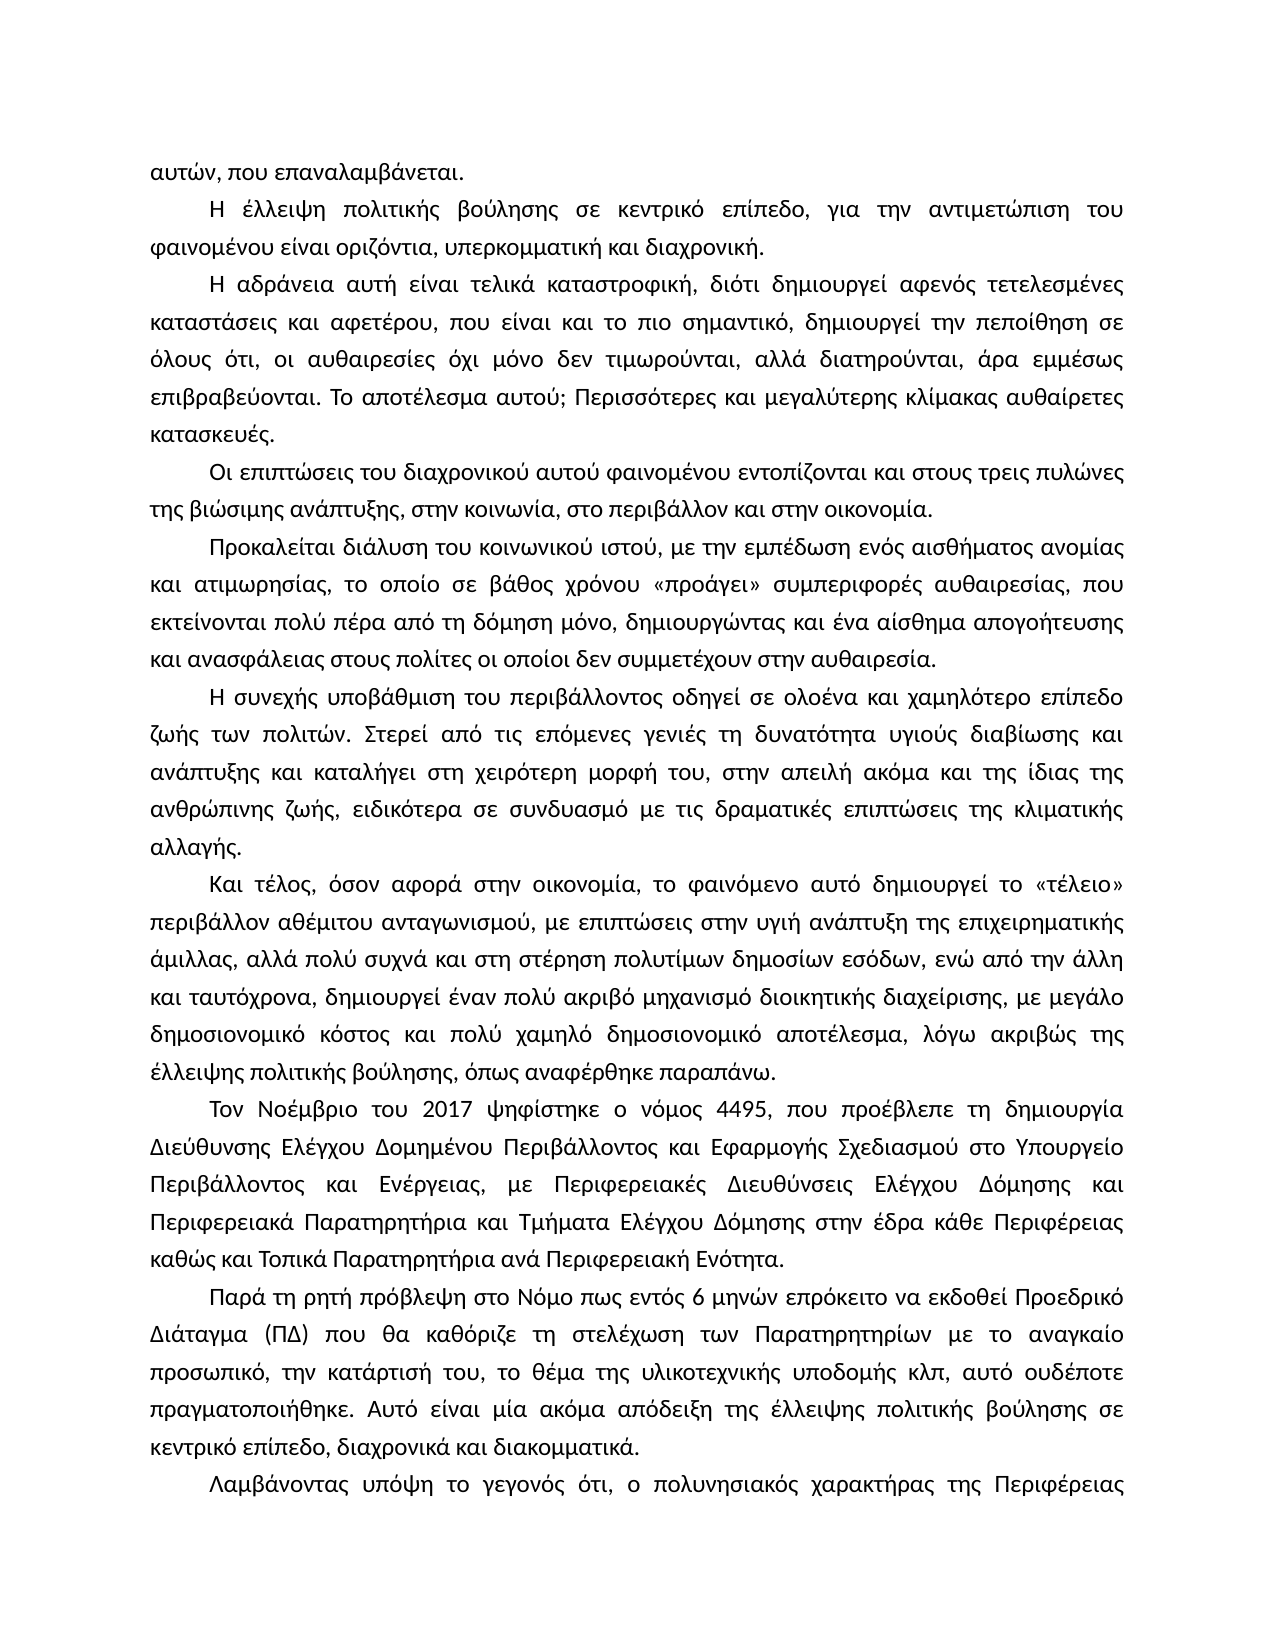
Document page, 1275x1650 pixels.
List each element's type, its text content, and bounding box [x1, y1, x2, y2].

text Η έλλειψη πολιτικής βούλησης σε κεντρικό επίπεδο, για την αντιμετώπιση του φαινομένου είναι οριζόντια, υπερκομματική και διαχρονική. [150, 187, 1125, 262]
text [150, 150, 1125, 187]
text Η αδράνεια αυτή είναι τελικά καταστροφική, διότι δημιουργεί αφενός τετελεσμένες καταστάσεις και αφετέρου, που είναι και το πιο σημαντικό, δημιουργεί την πεποίθηση σε όλους ότι, οι αυθαιρεσίες όχι μόνο δεν τιμωρούνται, αλλά διατηρούνται, άρα εμμέσως επιβραβεύονται. Το αποτέλεσμα αυτού; Περισσότερες και μεγαλύτερης κλίμακας αυθαίρετες κατασκευές. [150, 262, 1125, 450]
text Προκαλείται διάλυση του κοινωνικού ιστού, με την εμπέδωση ενός αισθήματος ανομίας και ατιμωρησίας, το οποίο σε βάθος χρόνου «προάγει» συμπεριφορές αυθαιρεσίας, που εκτείνονται πολύ πέρα από τη δόμηση μόνο, δημιουργώντας και ένα αίσθημα απογοήτευσης και ανασφάλειας στους πολίτες οι οποίοι δεν συμμετέχουν στην αυθαιρεσία. [150, 525, 1125, 675]
text Παρά τη ρητή πρόβλεψη στο Νόμο πως εντός 6 μηνών επρόκειτο να εκδοθεί Προεδρικό Διάταγμα (ΠΔ) που θα καθόριζε τη στελέχωση των Παρατηρητηρίων με το αναγκαίο προσωπικό, την κατάρτισή του, το θέμα της υλικοτεχνικής υποδομής κλπ, αυτό ουδέποτε πραγματοποιήθηκε. Αυτό είναι μία ακόμα απόδειξη της έλλειψης πολιτικής βούλησης σε κεντρικό επίπεδο, διαχρονικά και διακομματικά. [150, 1275, 1125, 1462]
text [150, 1462, 1125, 1500]
text Οι επιπτώσεις του διαχρονικού αυτού φαινομένου εντοπίζονται και στους τρεις πυλώνες της βιώσιμης ανάπτυξης, στην κοινωνία, στο περιβάλλον και στην οικονομία. [150, 450, 1125, 525]
text Τον Νοέμβριο του 2017 ψηφίστηκε ο νόμος 4495, που προέβλεπε τη δημιουργία Διεύθυνσης Ελέγχου Δομημένου Περιβάλλοντος και Εφαρμογής Σχεδιασμού στο Υπουργείο Περιβάλλοντος και Ενέργειας, με Περιφερειακές Διευθύνσεις Ελέγχου Δόμησης και Περιφερειακά Παρατηρητήρια και Τμήματα Ελέγχου Δόμησης στην έδρα κάθε Περιφέρειας καθώς και Τοπικά Παρατηρητήρια ανά Περιφερειακή Ενότητα. [150, 1087, 1125, 1275]
text Και τέλος, όσον αφορά στην οικονομία, το φαινόμενο αυτό δημιουργεί το «τέλειο» περιβάλλον αθέμιτου ανταγωνισμού, με επιπτώσεις στην υγιή ανάπτυξη της επιχειρηματικής άμιλλας, αλλά πολύ συχνά και στη στέρηση πολυτίμων δημοσίων εσόδων, ενώ από την άλλη και ταυτόχρονα, δημιουργεί έναν πολύ ακριβό μηχανισμό διοικητικής διαχείρισης, με μεγάλο δημοσιονομικό κόστος και πολύ χαμηλό δημοσιονομικό αποτέλεσμα, λόγω ακριβώς της έλλειψης πολιτικής βούλησης, όπως αναφέρθηκε παραπάνω. [150, 862, 1125, 1087]
text Η συνεχής υποβάθμιση του περιβάλλοντος οδηγεί σε ολοένα και χαμηλότερο επίπεδο ζωής των πολιτών. Στερεί από τις επόμενες γενιές τη δυνατότητα υγιούς διαβίωσης και ανάπτυξης και καταλήγει στη χειρότερη μορφή του, στην απειλή ακόμα και της ίδιας της ανθρώπινης ζωής, ειδικότερα σε συνδυασμό με τις δραματικές επιπτώσεις της κλιματικής αλλαγής. [150, 675, 1125, 862]
